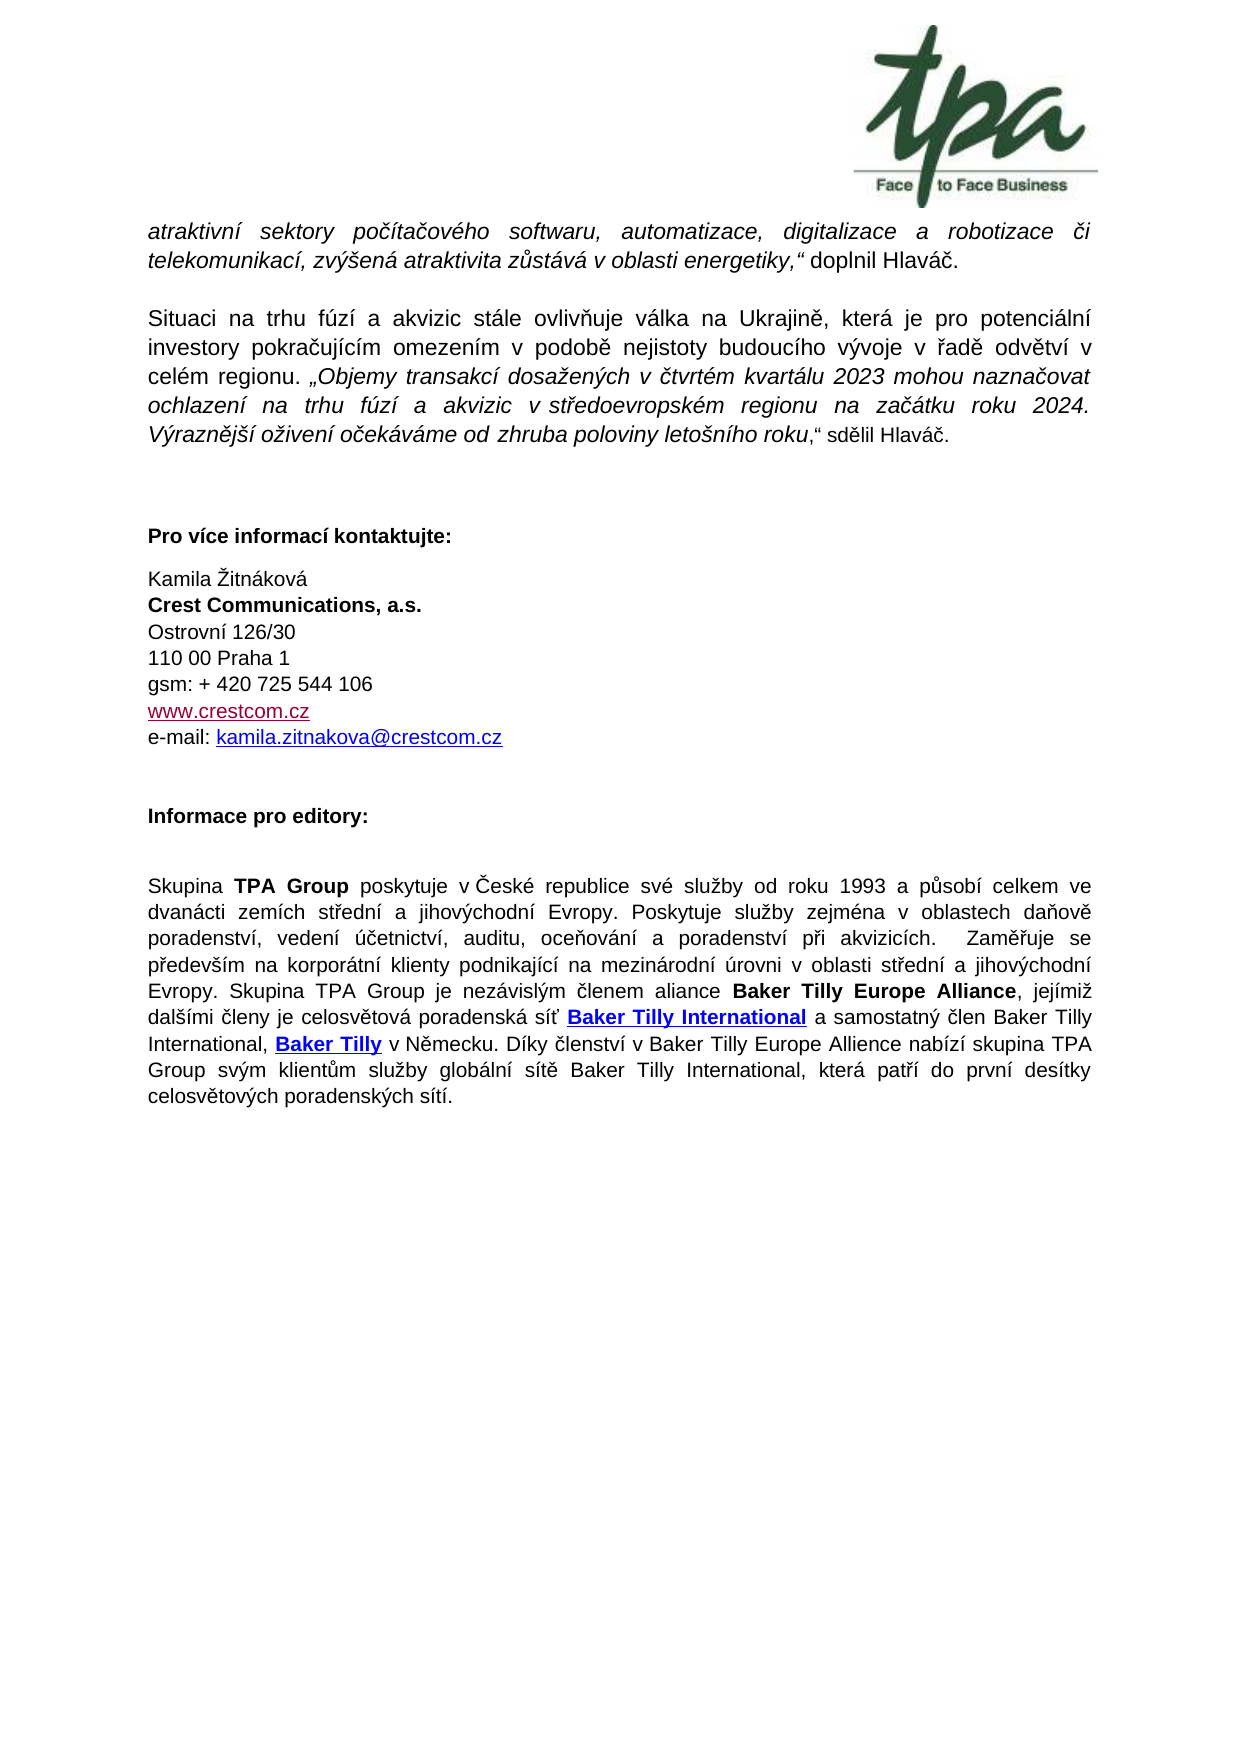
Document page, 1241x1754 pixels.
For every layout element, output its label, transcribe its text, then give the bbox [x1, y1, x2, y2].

text Informace pro editory: [148, 804, 1093, 828]
text e-mail: kamila.zitnakova@crestcom.cz [148, 725, 1093, 749]
text 110 00 Praha 1 [148, 646, 1093, 670]
text Kamila Žitnáková [148, 567, 1093, 591]
text www.crestcom.cz [148, 699, 1093, 723]
text gsm: + 420 725 544 106 [148, 672, 1093, 696]
text Ostrovní 126/30 [148, 619, 1093, 643]
text Situaci na trhu fúzí a akvizic stále ovlivňuje válka na Ukrajině, která je pro potenciální investory pokračujícím omezením v podobě nejistoty budoucího vývoje v řadě odvětví v celém regionu. „Objemy transakcí dosažených v čtvrtém kvartálu 2023 mohou naznačovat ochlazení na trhu fúzí a akvizic v středoevropském regionu na začátku roku 2024. Výraznější oživení očekáváme od zhruba poloviny letošního roku,“ sdělil Hlaváč. [148, 305, 1093, 447]
text Crest Communications, a.s. [148, 593, 1093, 617]
text Pro více informací kontaktujte: [148, 524, 1093, 548]
text Skupina TPA Group poskytuje v České republice své služby od roku působí celkem ve dvanácti zemích střední a jihovýchodní Evropy. Poskytuje služby zejména v oblastech daňově poradenství, vedení účetnictví, auditu, oceňování a poradenství při akvizicích. Zaměřuje se především na korporátní klienty podnikající na mezinárodní úrovni v oblasti střední a jihovýchodní Evropy. Skupina TPA Group je nezávislým členem aliance Baker Tilly Europe Alliance, jejímiž dalšími členy je celosvětová poradenská síť Baker Tilly International a samostatný člen Baker Tilly International, Baker Tilly v Německu. Díky členství v Baker Tilly Europe Allience nabízí skupina TPA Group svým klientům služby globální sítě Baker Tilly International, která patří do první desítky celosvětových poradenských sítí. [148, 873, 1093, 1108]
picture [853, 25, 1099, 208]
